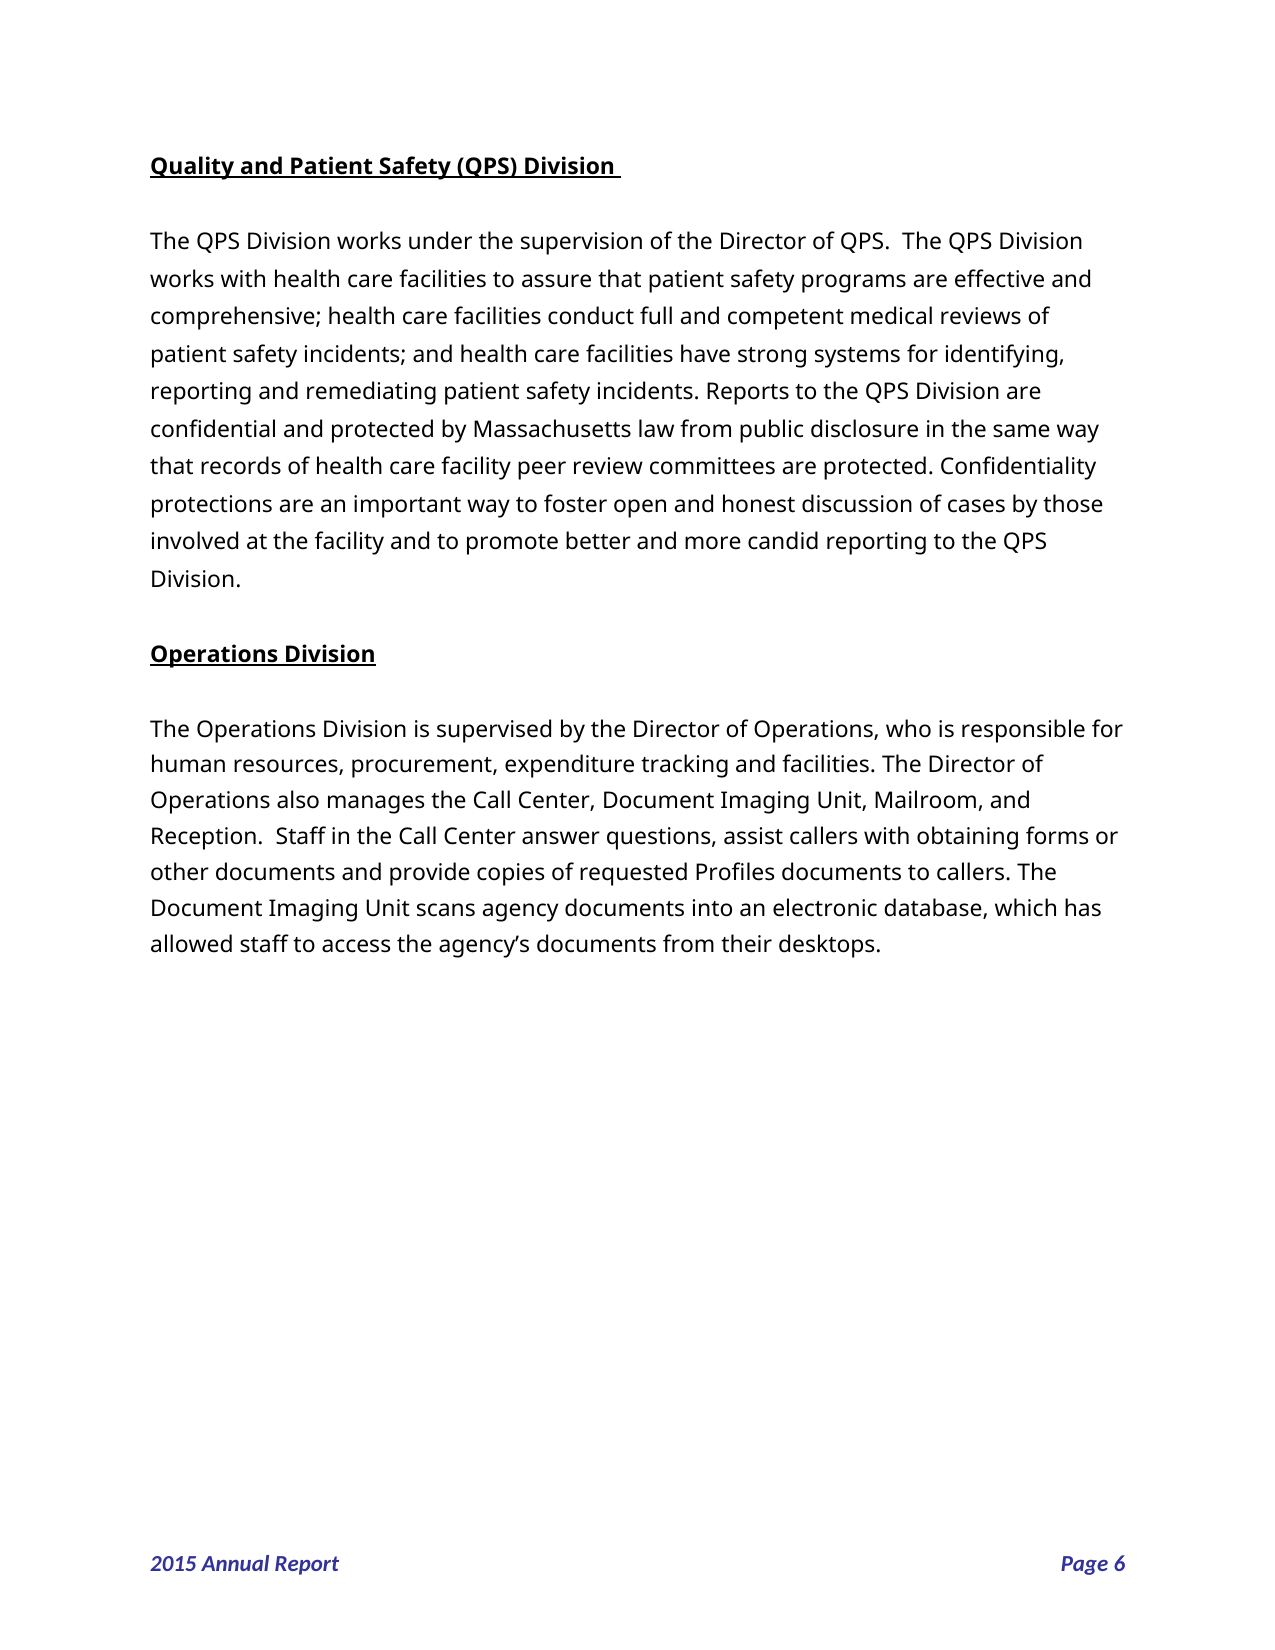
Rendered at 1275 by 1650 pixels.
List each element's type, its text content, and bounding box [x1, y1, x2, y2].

text The QPS Division works under the supervision of the Director of QPS. The QPS Division works with health care facilities to assure that patient safety programs are effective and comprehensive; health care facilities conduct full and competent medical reviews of patient safety incidents; and health care facilities have strong systems for identifying, reporting and remediating patient safety incidents. Reports to the QPS Division are confidential and protected by Massachusetts law from public disclosure in the same way that records of health care facility peer review committees are protected. Confidentiality protections are an important way to foster open and honest discussion of cases by those involved at the facility and to promote better and more candid reporting to the QPS Division. [150, 225, 1125, 594]
text Operations Division [150, 637, 1125, 669]
text The Operations Division is supervised by the Director of Operations, who is responsible for human resources, procurement, expenditure tracking and facilities. The Director of Operations also manages the Call Center, Document Imaging Unit, Mailroom, and Reception. Staff in the Call Center answer questions, assist callers with obtaining forms or other documents and provide copies of requested Profiles documents to callers. The Document Imaging Unit scans agency documents into an electronic database, which has allowed staff to access the agency’s documents from their desktops. [150, 712, 1125, 959]
text Quality and Patient Safety (QPS) Division [150, 150, 1125, 181]
